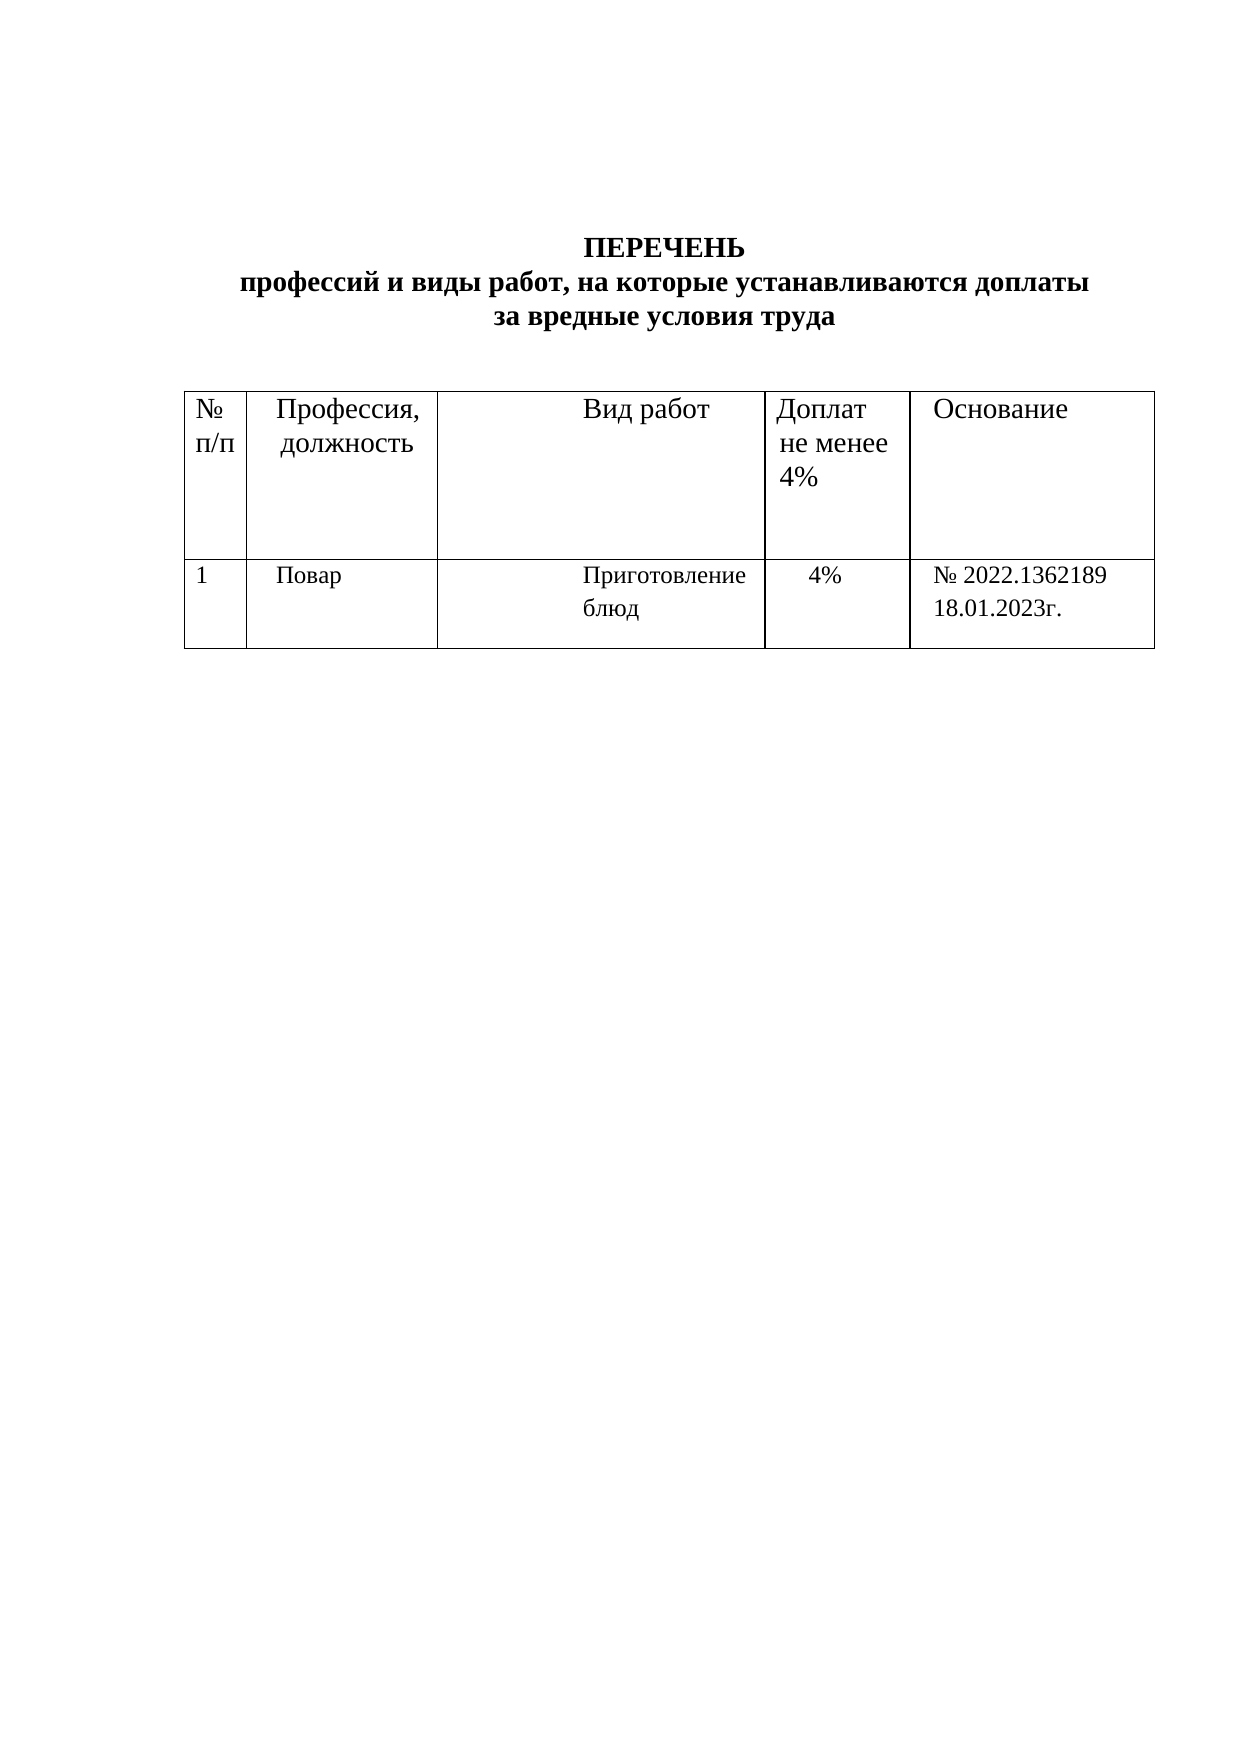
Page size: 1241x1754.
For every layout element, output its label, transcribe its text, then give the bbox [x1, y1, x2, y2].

text профессий и виды работ, на которые устанавливаются доплаты [177, 264, 1152, 298]
text за вредные условия труда [177, 298, 1152, 331]
table_cell 1 [185, 560, 246, 648]
table_header Профессия, должность [247, 392, 437, 559]
table_cell Повар [247, 560, 437, 648]
table_cell 4% [766, 560, 909, 648]
table_cell № 2022.1362189 18.01.2023г. [911, 560, 1154, 648]
table_header № п/п [185, 392, 246, 559]
text ПЕРЕЧЕНЬ [177, 231, 1152, 264]
table_cell Приготовление блюд [438, 560, 764, 648]
table_header Вид работ [438, 392, 764, 559]
table_header Доплат не менее 4% [766, 392, 909, 559]
table_header Основание [911, 392, 1154, 559]
